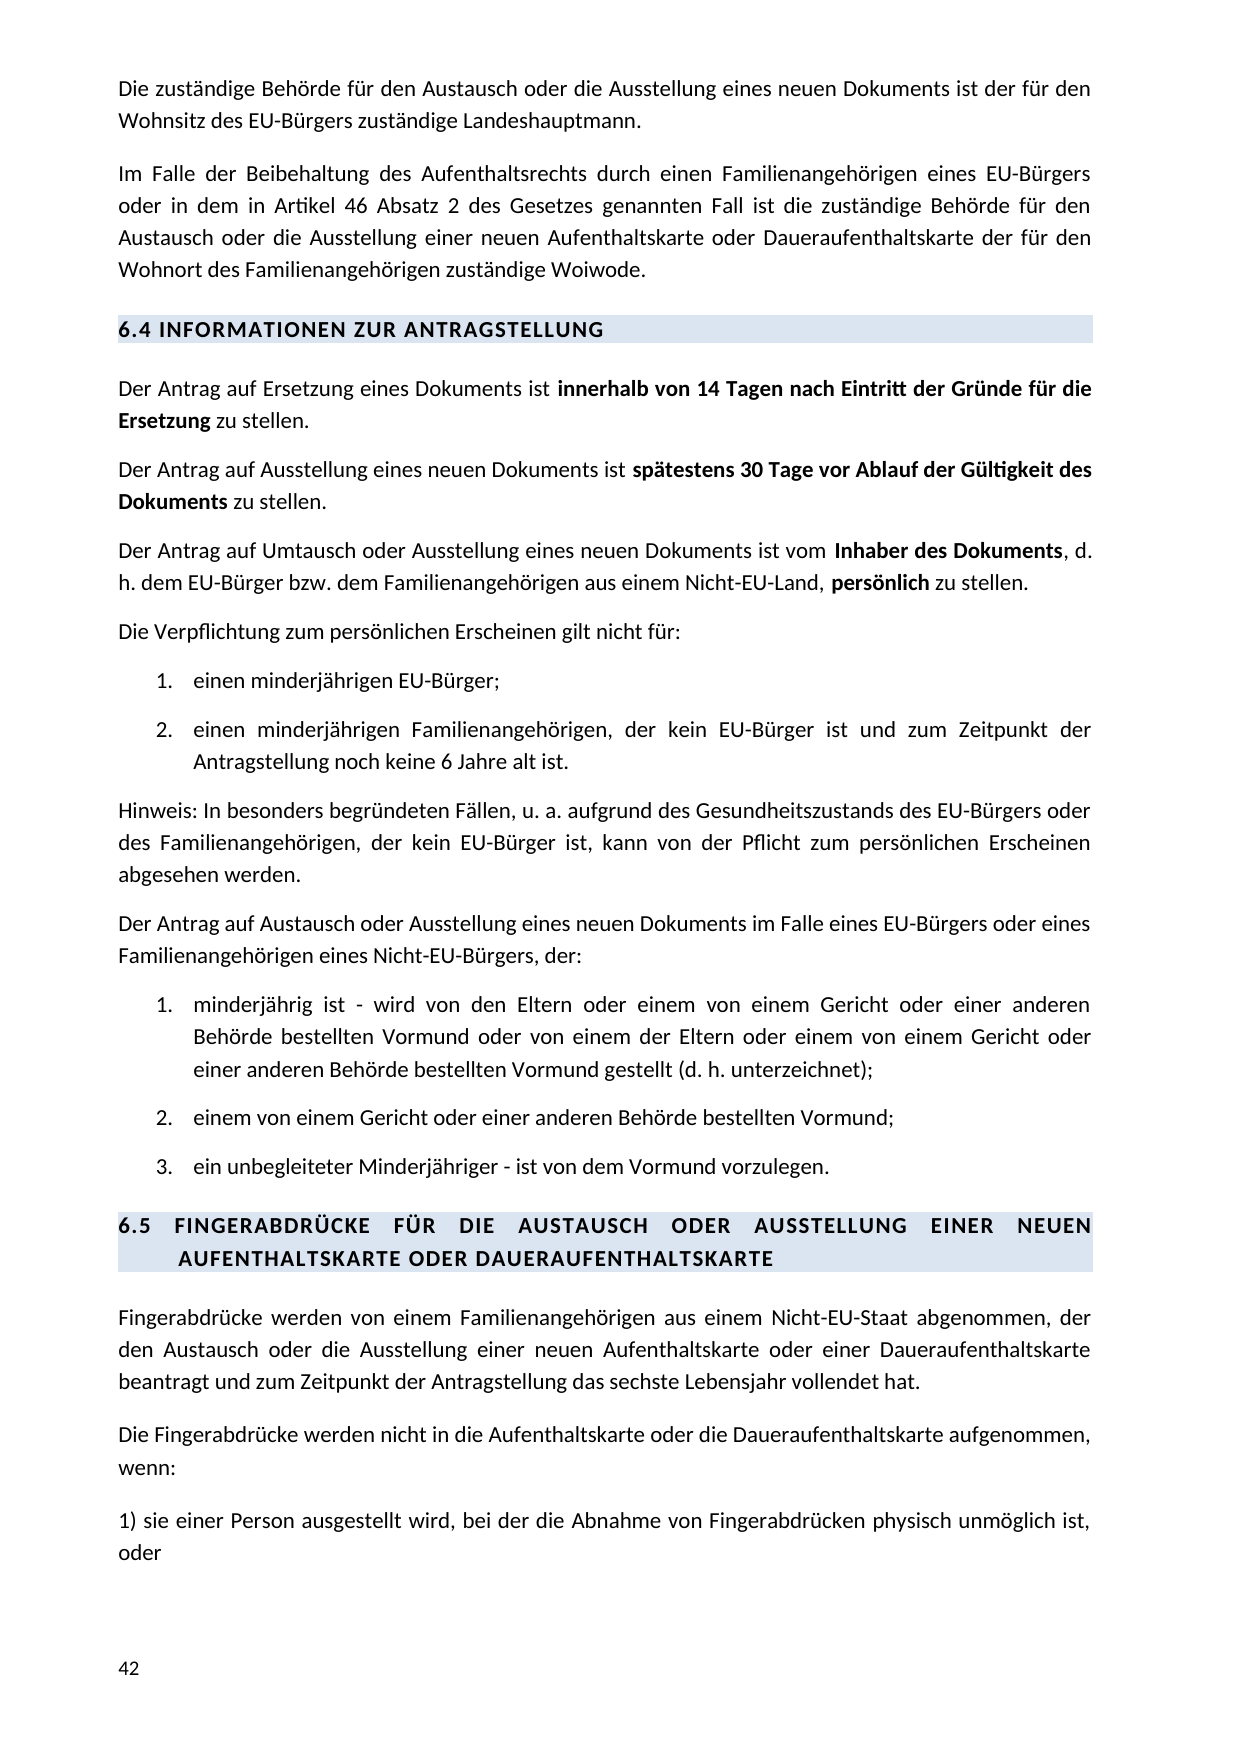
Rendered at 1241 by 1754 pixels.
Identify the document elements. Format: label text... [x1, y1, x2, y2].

text Die Fingerabdrücke werden nicht in die Aufenthaltskarte oder die Daueraufenthaltskarte aufgenommen, wenn: [118, 1421, 1093, 1481]
text Die zuständige Behörde für den Austausch oder die Ausstellung eines neuen Dokuments ist der für den Wohnsitz des EU-Bürgers zuständige Landeshauptmann. [118, 74, 1093, 134]
text 1) sie einer Person ausgestellt wird, bei der die Abnahme von Fingerabdrücken physisch unmöglich ist, oder [118, 1506, 1093, 1566]
list einem von einem Gericht oder einer anderen Behörde bestellten Vormund; [156, 1103, 1093, 1132]
text Der Antrag auf Ersetzung eines Dokuments ist innerhalb von 14 Tagen nach Eintritt der Gründe für die Ersetzung zu stellen. [118, 374, 1093, 434]
text Der Antrag auf Austausch oder Ausstellung eines neuen Dokuments im Falle eines EU-Bürgers oder eines Familienangehörigen eines Nicht-EU-Bürgers, der: [118, 909, 1093, 969]
text Fingerabdrücke werden von einem Familienangehörigen aus einem Nicht-EU-Staat abgenommen, der den Austausch oder die Ausstellung einer neuen Aufenthaltskarte oder einer Daueraufenthaltskarte beantragt und zum Zeitpunkt der Antragstellung das sechste Lebensjahr vollendet hat. [118, 1303, 1093, 1396]
list 6.5 Fingerabdrücke für die Austausch oder Ausstellung einer neuen Aufenthaltskarte oder Daueraufenthaltskarte [118, 1212, 1093, 1272]
list 6.4 Informationen zur Antragstellung [118, 315, 1093, 343]
text Im Falle der Beibehaltung des Aufenthaltsrechts durch einen Familienangehörigen eines EU-Bürgers oder in dem in Artikel 46 Absatz 2 des Gesetzes genannten Fall ist die zuständige Behörde für den Austausch oder die Ausstellung einer neuen Aufenthaltskarte oder Daueraufenthaltskarte der für den Wohnort des Familienangehörigen zuständige Woiwode. [118, 159, 1093, 284]
text Der Antrag auf Ausstellung eines neuen Dokuments ist spätestens 30 Tage vor Ablauf der Gültigkeit des Dokuments zu stellen. [118, 455, 1093, 515]
list minderjährig ist - wird von den Eltern oder einem von einem Gericht oder einer anderen Behörde bestellten Vormund oder von einem der Eltern oder einem von einem Gericht oder einer anderen Behörde bestellten Vormund gestellt (d. h. unterzeichnet); [156, 990, 1093, 1083]
list ein unbegleiteter Minderjähriger - ist von dem Vormund vorzulegen. [156, 1152, 1093, 1180]
text Hinweis: In besonders begründeten Fällen, u. a. aufgrund des Gesundheitszustands des EU-Bürgers oder des Familienangehörigen, der kein EU-Bürger ist, kann von der Pflicht zum persönlichen Erscheinen abgesehen werden. [118, 796, 1093, 888]
text Der Antrag auf Umtausch oder Ausstellung eines neuen Dokuments ist vom Inhaber des Dokuments, d. h. dem EU-Bürger bzw. dem Familienangehörigen aus einem Nicht-EU-Land, persönlich zu stellen. [118, 536, 1093, 596]
list einen minderjährigen EU-Bürger; [156, 666, 1093, 694]
text Die Verpflichtung zum persönlichen Erscheinen gilt nicht für: [118, 617, 1093, 645]
list einen minderjährigen Familienangehörigen, der kein EU-Bürger ist und zum Zeitpunkt der Antragstellung noch keine 6 Jahre alt ist. [156, 715, 1093, 775]
